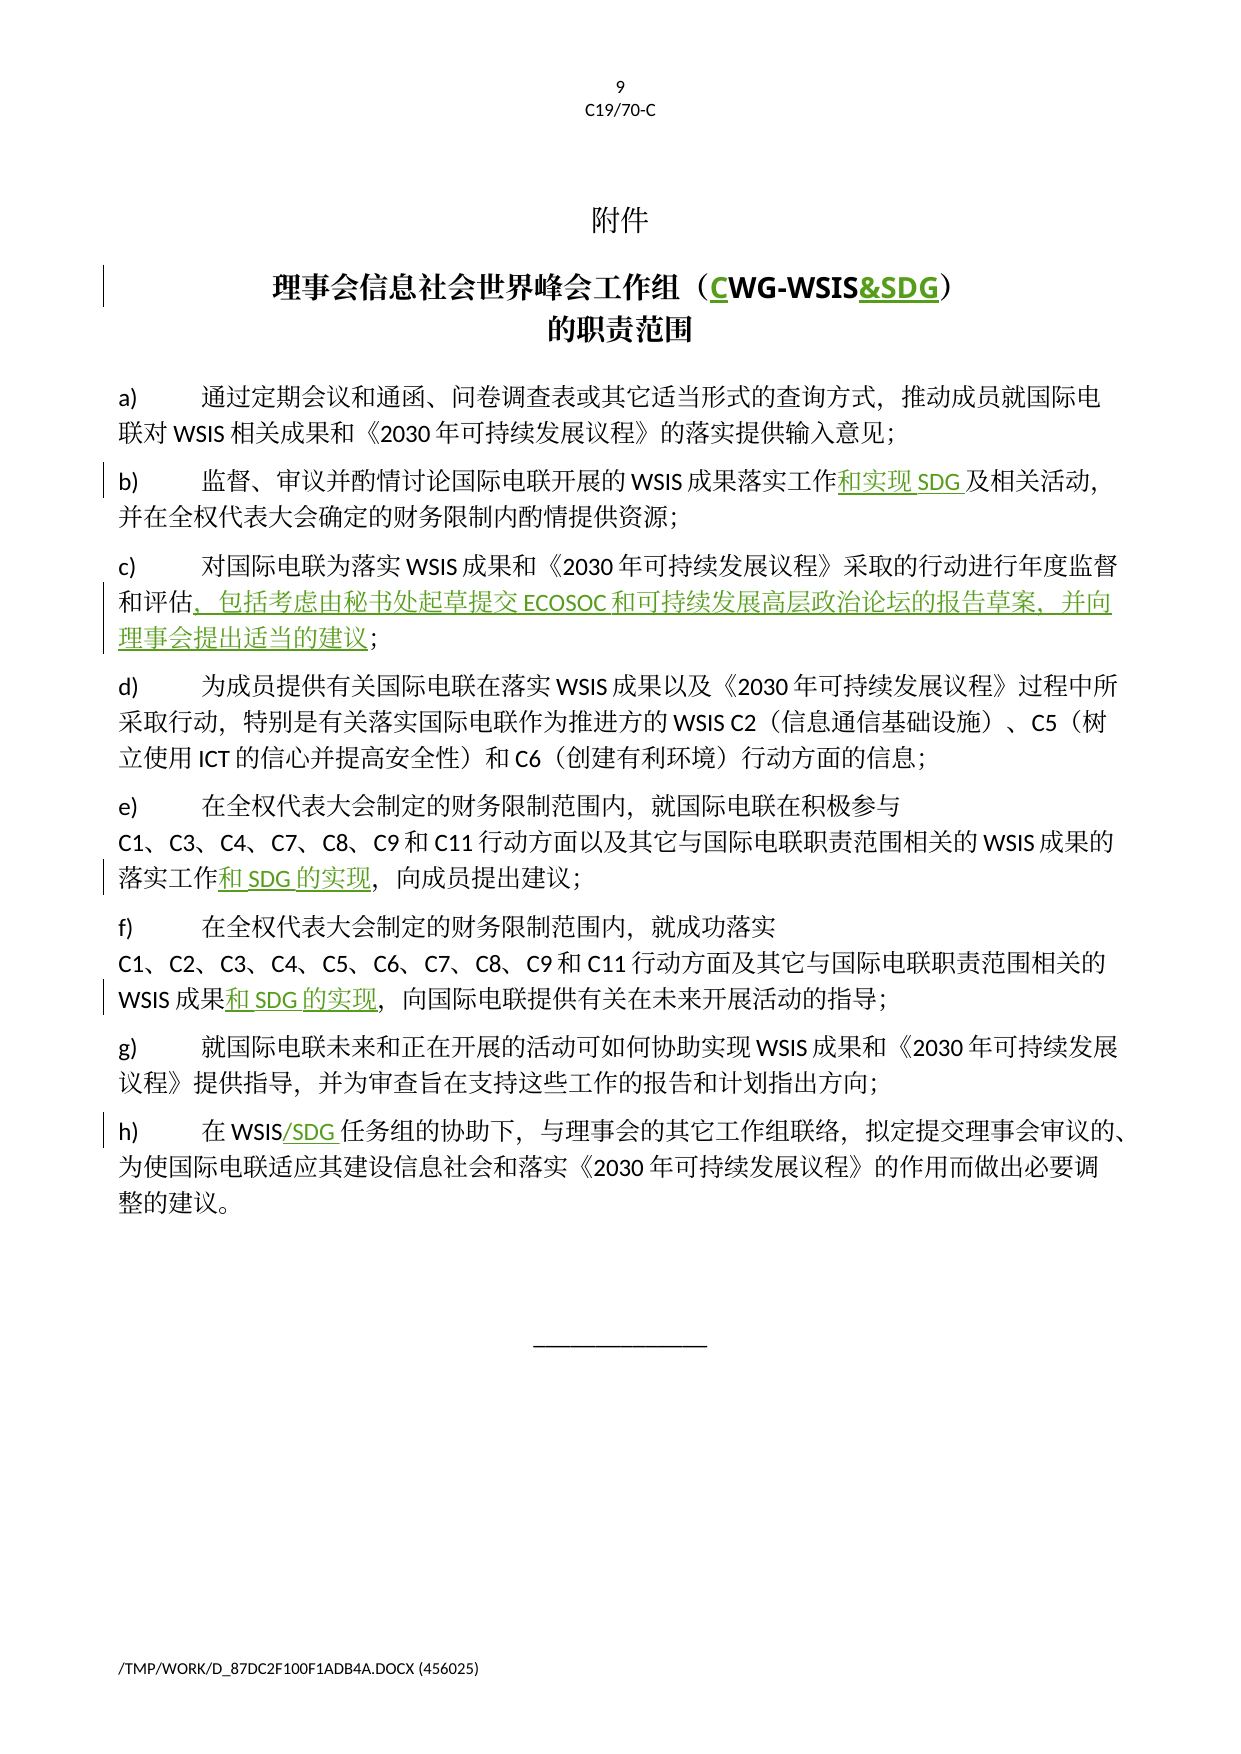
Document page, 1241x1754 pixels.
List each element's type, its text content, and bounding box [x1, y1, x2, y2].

text h) 在WSIS任务组的协助下，与理事会的其它工作组联络，拟定提交理事会审议的、为使国际电联适应其建设信息社会和落实《2030年可持续发展议程》的作用而做出必要调整的建议。 [118, 1112, 1122, 1220]
text e) 在全权代表大会制定的财务限制范围内，就国际电联在积极参与C1、C3、C4、C7、C8、C9和C11行动方面以及其它与国际电联职责范围相关的WSIS成果的落实工作，向成员提出建议； [118, 787, 1122, 895]
text c) 对国际电联为落实WSIS成果和《2030年可持续发展议程》采取的行动进行年度监督和评估； [118, 546, 1122, 654]
text b) 监督、审议并酌情讨论国际电联开展的WSIS成果落实工作及相关活动，并在全权代表大会确定的财务限制内酌情提供资源； [118, 462, 1122, 534]
text a) 通过定期会议和通函、问卷调查表或其它适当形式的查询方式，推动成员就国际电联对WSIS相关成果和《2030年可持续发展议程》的落实提供输入意见； [118, 378, 1122, 449]
text g) 就国际电联未来和正在开展的活动可如何协助实现WSIS成果和《2030年可持续发展议程》提供指导，并为审查旨在支持这些工作的报告和计划指出方向； [118, 1028, 1122, 1099]
text f) 在全权代表大会制定的财务限制范围内，就成功落实C1、C2、C3、C4、C5、C6、C7、C8、C9和C11行动方面及其它与国际电联职责范围相关的WSIS成果，向国际电联提供有关在未来开展活动的指导； [118, 907, 1122, 1015]
title 理事会信息社会世界峰会工作组（WG-WSIS） 的职责范围 [118, 264, 1122, 348]
text d) 为成员提供有关国际电联在落实WSIS成果以及《2030年可持续发展议程》过程中所采取行动，特别是有关落实国际电联作为推进方的WSIS C2（信息通信基础设施）、C5（树立使用ICT的信心并提高安全性）和C6（创建有利环境）行动方面的信息； [118, 667, 1122, 774]
text ______________ [118, 1320, 1122, 1351]
text 附件 [118, 198, 1122, 239]
